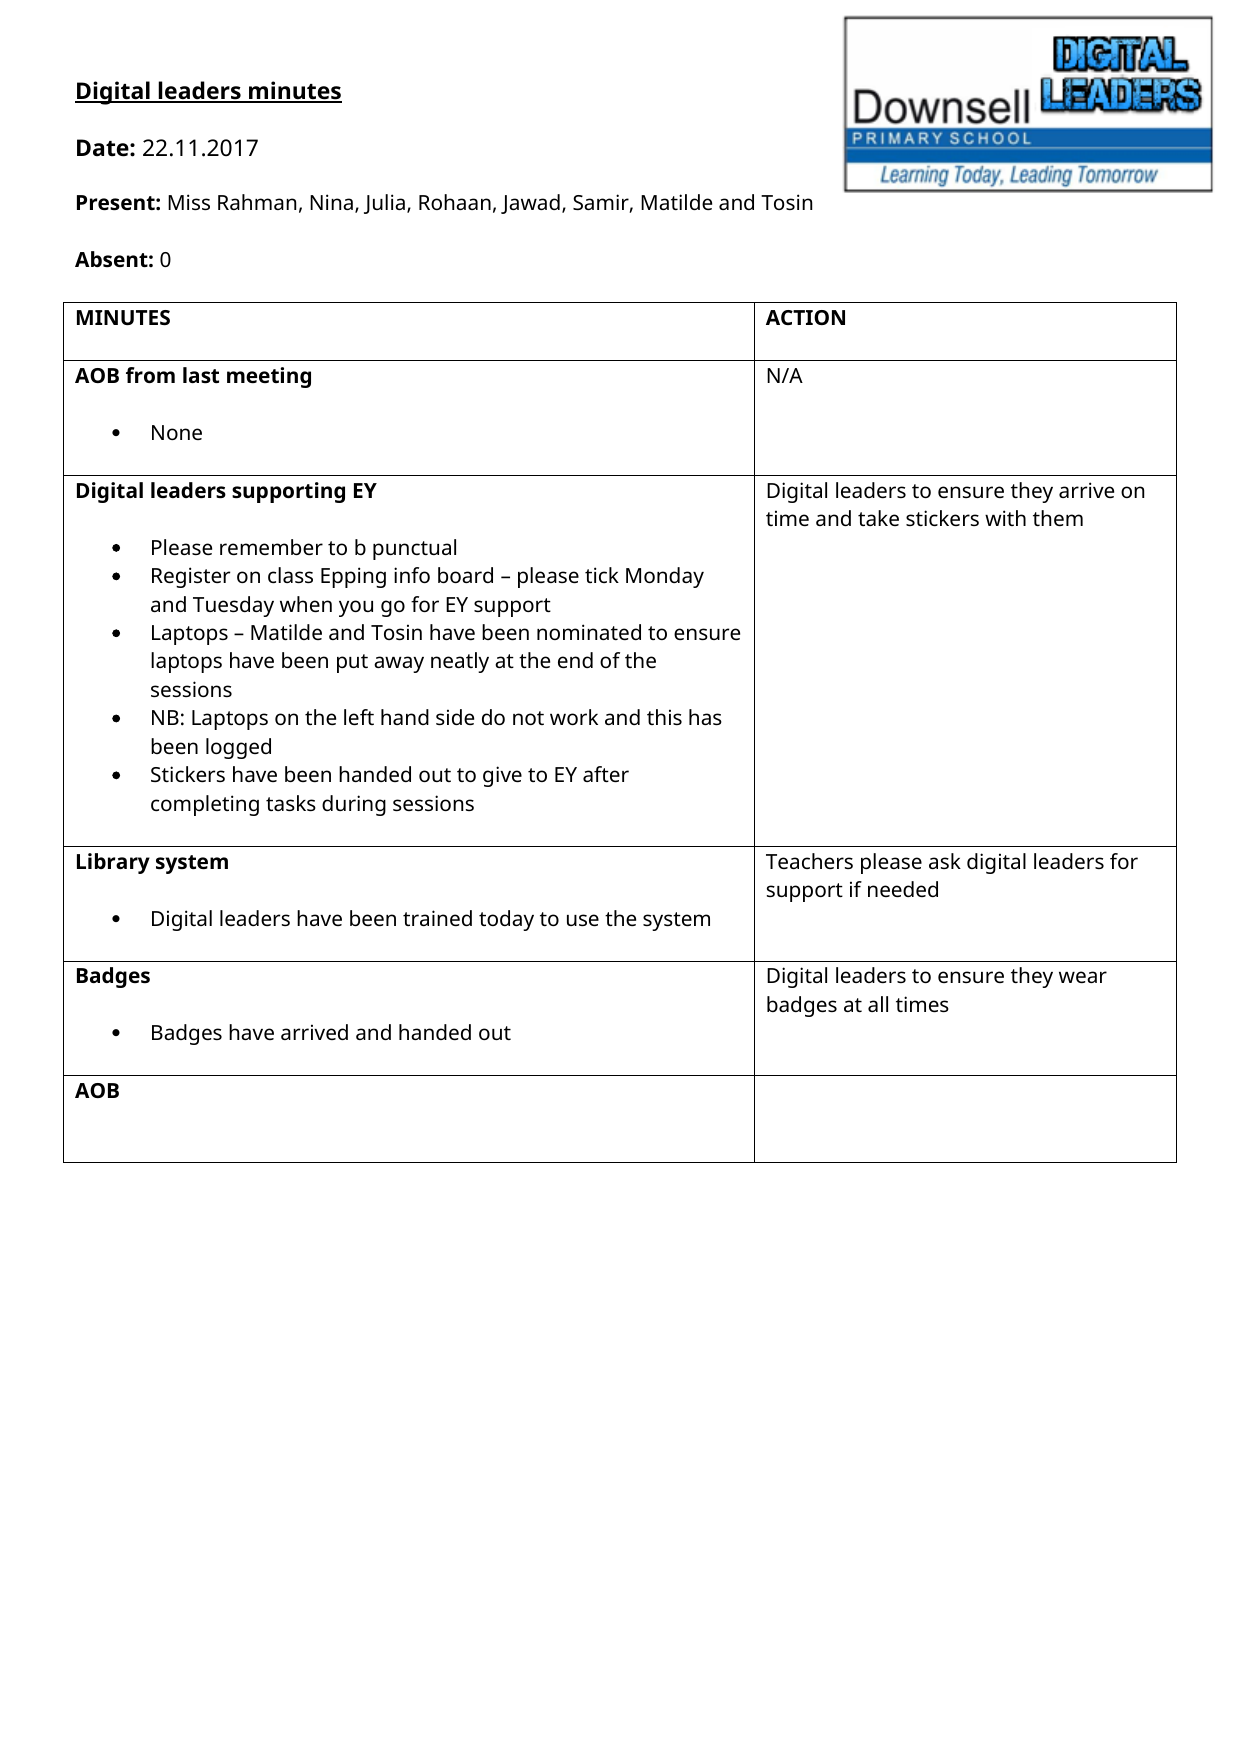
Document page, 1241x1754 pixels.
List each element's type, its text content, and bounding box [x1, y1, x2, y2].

table_cell Teachers please ask digital leaders for support if needed [755, 847, 1176, 961]
table_cell Digital leaders to ensure they wear badges at all times [755, 962, 1176, 1075]
text Absent: 0 [75, 245, 1165, 274]
table_cell Badges Badges have arrived and handed out [64, 962, 754, 1075]
table_cell N/A [755, 361, 1176, 475]
table_cell Library system Digital leaders have been trained today to use the system [64, 847, 754, 961]
text Date: 22.11.2017 [75, 132, 840, 163]
table_cell AOB [64, 1076, 754, 1162]
text Present: Miss Rahman, Nina, Julia, Rohaan, Jawad, Samir, Matilde and Tosin [75, 188, 1165, 217]
table_header MINUTES [64, 303, 754, 360]
table_header ACTION [755, 303, 1176, 360]
table_cell [755, 1076, 1176, 1162]
picture [840, 14, 1219, 204]
text Digital leaders minutes [75, 75, 840, 106]
table_cell AOB from last meeting None [64, 361, 754, 475]
table_cell Digital leaders to ensure they arrive on time and take stickers with them [755, 476, 1176, 846]
table_cell Digital leaders supporting EY Please remember to b punctual Register on class Epping info board – please tick Monday and Tuesday when you go for EY support Laptops – Matilde and Tosin have been nominated to ensure laptops have been put away neatly at the end of the sessions NB: Laptops on the left hand side do not work and this has been logged Stickers have been handed out to give to EY after completing tasks during sessions [64, 476, 754, 846]
